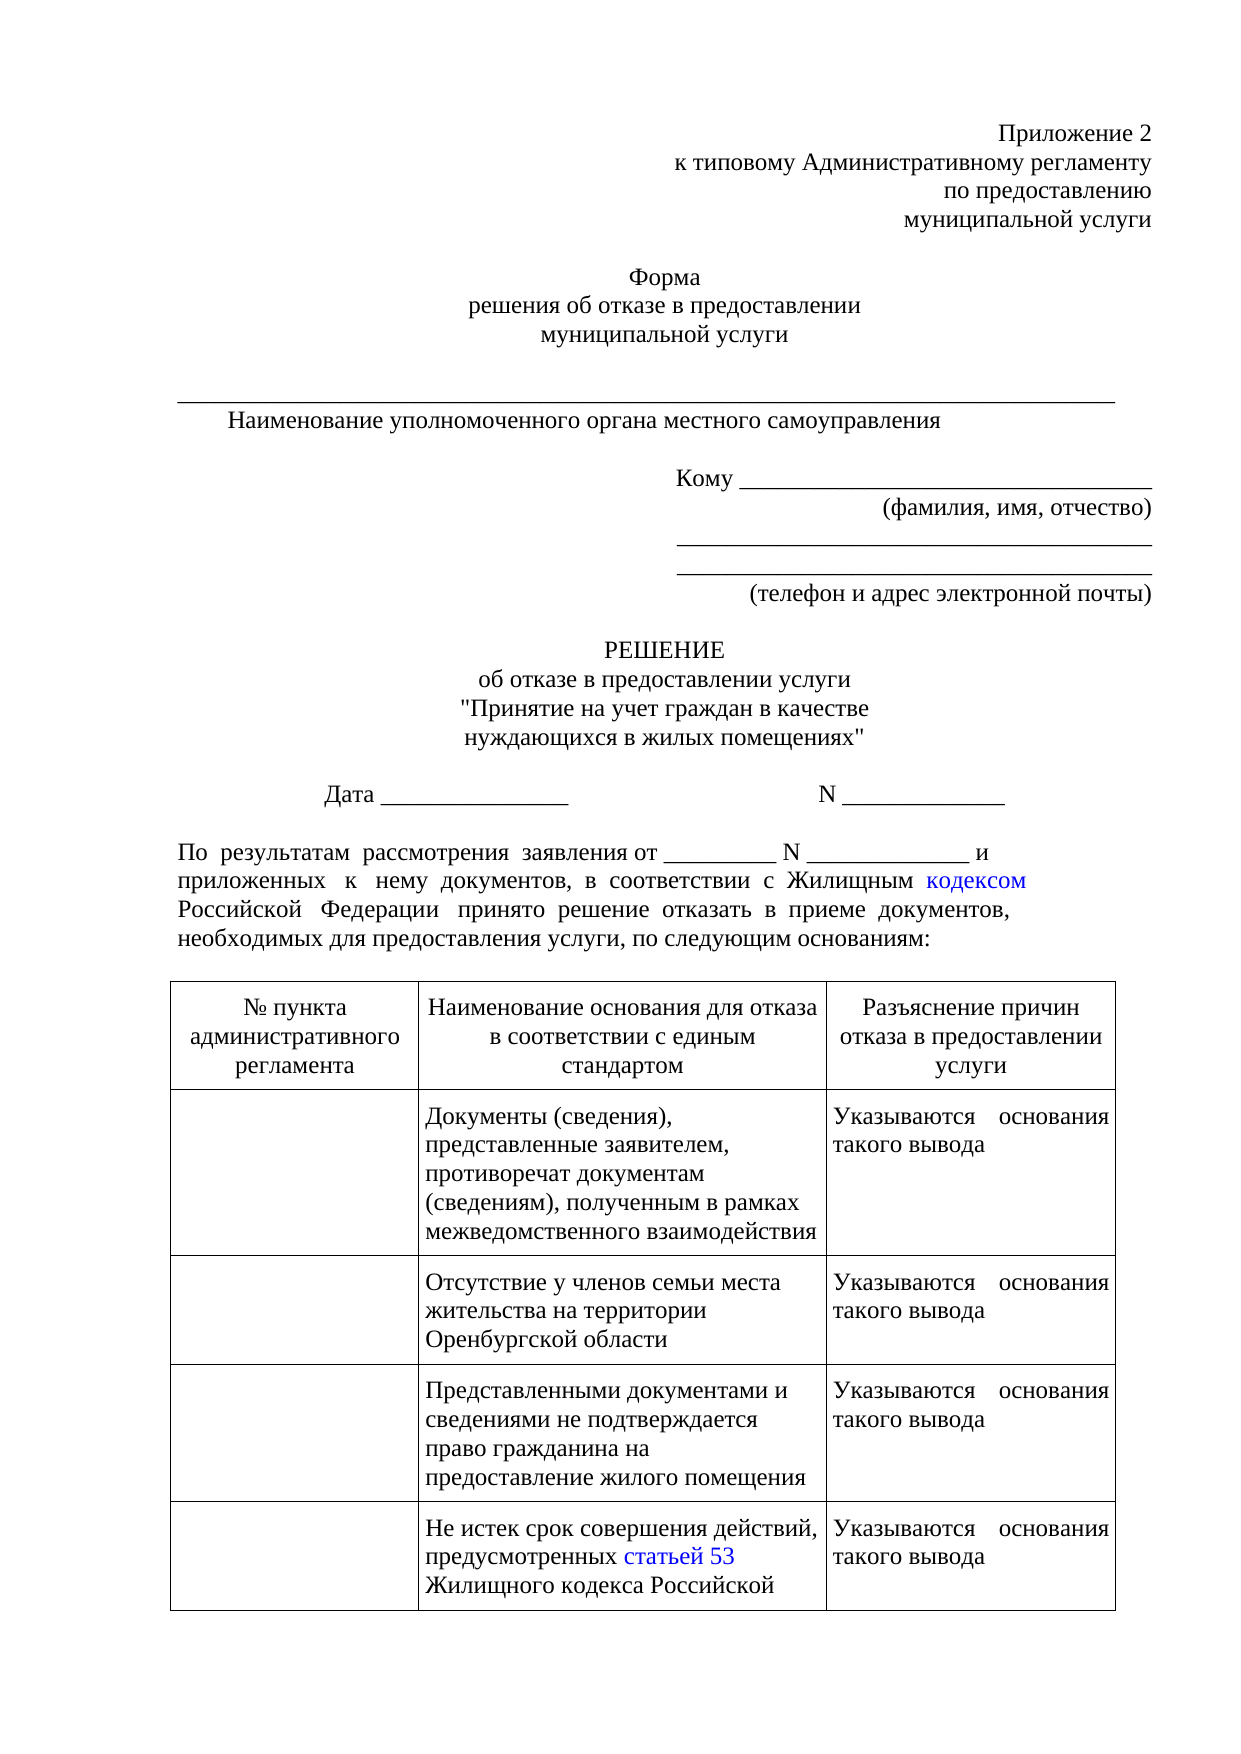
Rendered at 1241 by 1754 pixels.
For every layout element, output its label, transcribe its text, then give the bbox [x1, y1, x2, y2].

text Российской Федерации принято решение отказать в приеме документов, [177, 894, 1152, 923]
text муниципальной услуги [177, 319, 1152, 348]
text (фамилия, имя, отчество) [177, 492, 1152, 521]
text ______________________________________ [177, 549, 1152, 578]
text Кому _________________________________ [177, 463, 1152, 492]
text нуждающихся в жилых помещениях" [177, 722, 1152, 751]
table_cell Указываются основания такого вывода [827, 1365, 1115, 1501]
text необходимых для предоставления услуги, по следующим основаниям: [177, 923, 1152, 952]
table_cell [827, 1502, 1115, 1609]
text решения об отказе в предоставлении [177, 291, 1152, 319]
table_cell [171, 1502, 418, 1609]
text об отказе в предоставлении услуги [177, 664, 1152, 693]
text к типовому Административному регламенту [177, 147, 1152, 176]
table_header № пункта административного регламента [171, 982, 418, 1089]
text ___________________________________________________________________________ [177, 377, 1152, 406]
text Приложение 2 [177, 118, 1152, 147]
text Наименование уполномоченного органа местного самоуправления [177, 406, 1152, 434]
table_cell Указываются основания такого вывода [827, 1256, 1115, 1364]
table_cell [171, 1256, 418, 1364]
table_cell Представленными документами и сведениями не подтверждается право гражданина на предоставление жилого помещения [419, 1365, 826, 1501]
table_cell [419, 1502, 826, 1609]
text РЕШЕНИЕ [177, 636, 1152, 664]
table_cell [171, 1365, 418, 1501]
text Дата _______________ N _____________ [177, 779, 1152, 808]
text приложенных к нему документов, в соответствии с Жилищным кодексом [177, 866, 1152, 894]
text (телефон и адрес электронной почты) [177, 578, 1152, 607]
table_header Наименование основания для отказа в соответствии с единым стандартом [419, 982, 826, 1089]
table_cell Отсутствие у членов семьи места жительства на территории Оренбургской области [419, 1256, 826, 1364]
text муниципальной услуги [177, 204, 1152, 233]
table_cell [171, 1090, 418, 1255]
text По результатам рассмотрения заявления от _________ N _____________ и [177, 837, 1152, 866]
text ______________________________________ [177, 521, 1152, 549]
text по предоставлению [177, 176, 1152, 204]
table_cell Документы (сведения), представленные заявителем, противоречат документам (сведениям), полученным в рамках межведомственного взаимодействия [419, 1090, 826, 1255]
text "Принятие на учет граждан в качестве [177, 693, 1152, 722]
table_header Разъяснение причин отказа в предоставлении услуги [827, 982, 1115, 1089]
text Форма [177, 262, 1152, 291]
table_cell Указываются основания такого вывода [827, 1090, 1115, 1255]
